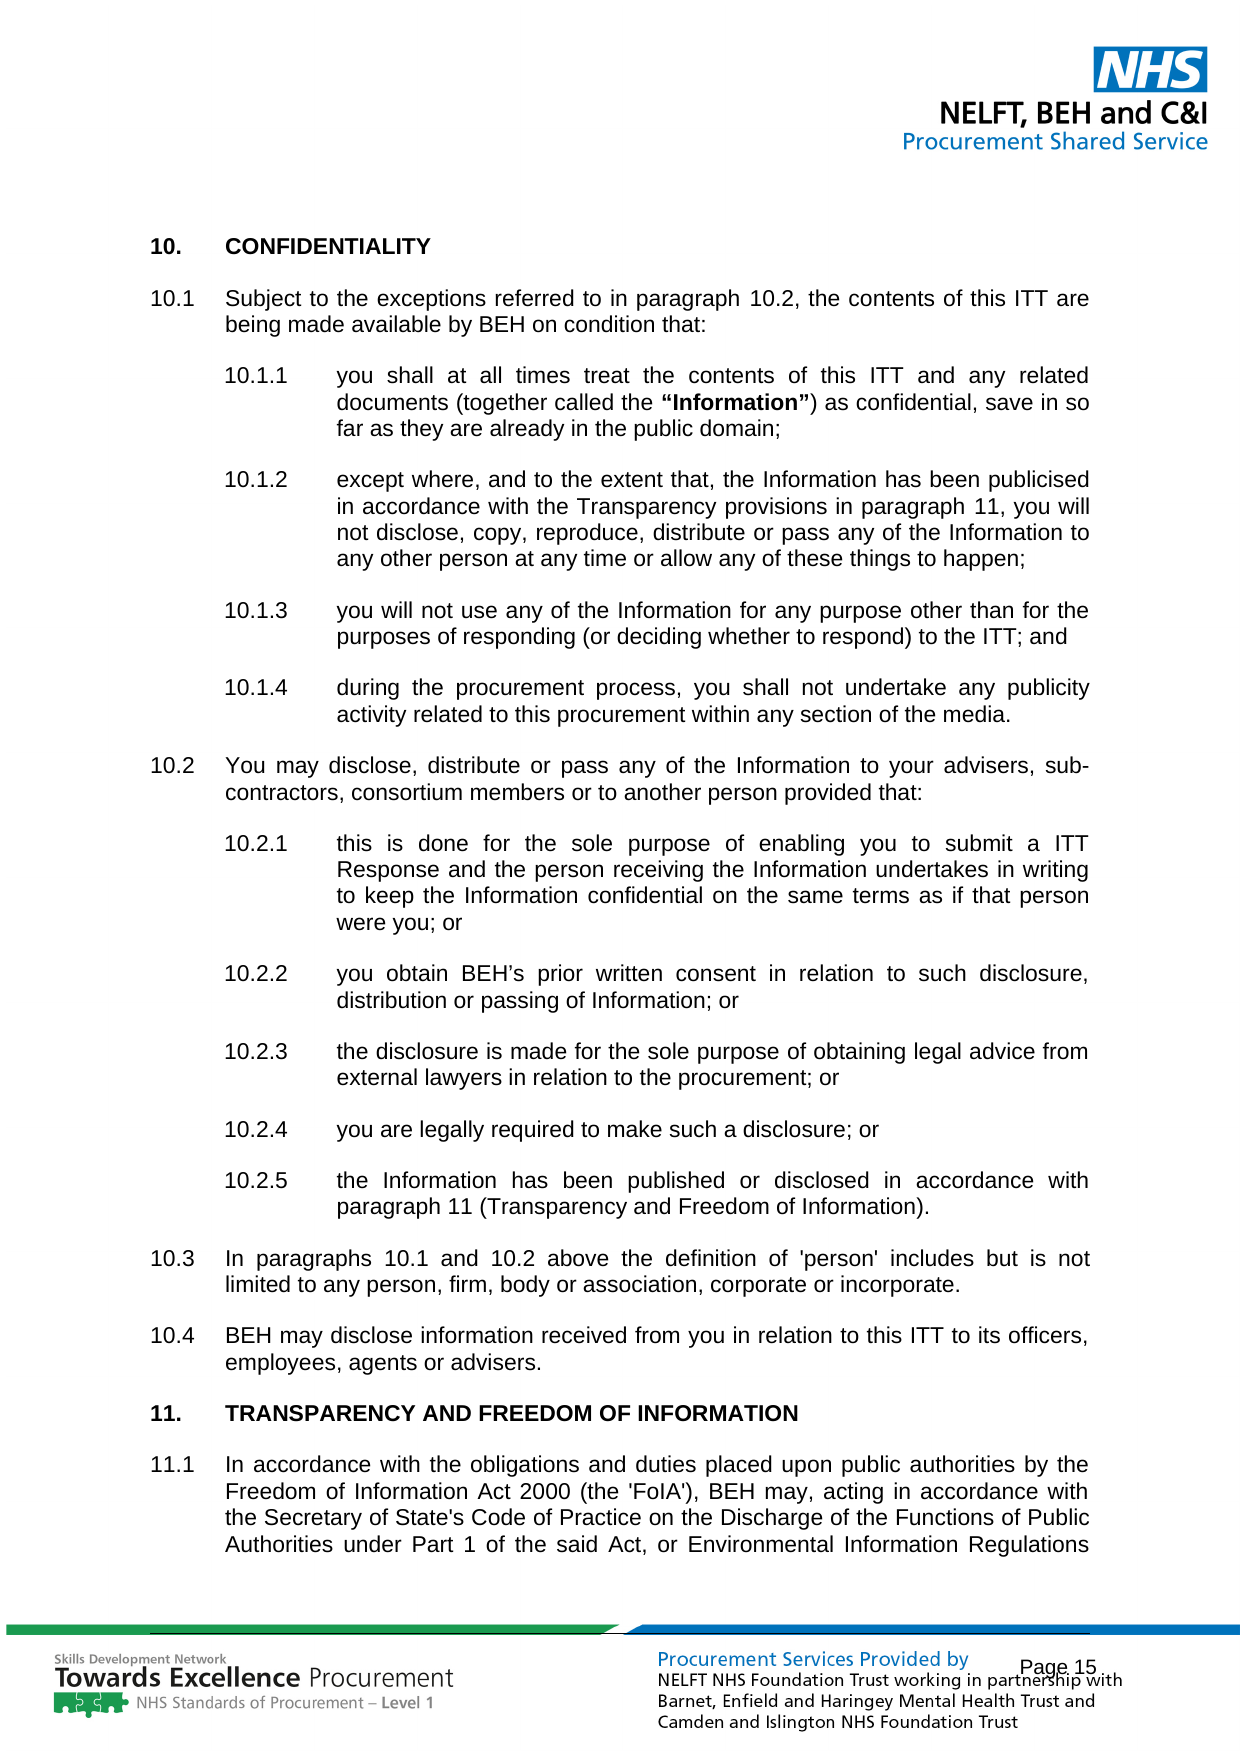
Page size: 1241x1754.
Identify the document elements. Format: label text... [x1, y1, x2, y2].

subtitle except where, and to the extent that, the Information has been publicised in accordance with the Transparency provisions in paragraph 11, you will not disclose, copy, reproduce, distribute or pass any of the Information to any other person at any time or allow any of these things to happen; [224, 466, 1090, 572]
subtitle In paragraphs 10.1 and 10.2 above the definition of 'person' includes but is not limited to any person, firm, body or association, corporate or incorporate. [150, 1245, 1090, 1297]
subtitle you shall at all times treat the contents of this ITT and any related documents (together called the “Information”) as confidential, save in so far as they are already in the public domain; [224, 362, 1090, 441]
subtitle during the procurement process, you shall not undertake any publicity activity related to this procurement within any section of the media. [224, 674, 1090, 727]
picture [6, 5, 1240, 1751]
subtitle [150, 1451, 1090, 1557]
subtitle you obtain BEH’s prior written consent in relation to such disclosure, distribution or passing of Information; or [224, 960, 1090, 1013]
subtitle TRANSPARENCY AND FREEDOM OF INFORMATION [150, 1400, 1090, 1426]
subtitle you are legally required to make such a disclosure; or [224, 1116, 1090, 1142]
subtitle this is done for the sole purpose of enabling you to submit a ITT Response and the person receiving the Information undertakes in writing to keep the Information confidential on the same terms as if that person were you; or [224, 830, 1090, 935]
subtitle You may disclose, distribute or pass any of the Information to your advisers, sub-contractors, consortium members or to another person provided that: [150, 752, 1090, 805]
subtitle Subject to the exceptions referred to in paragraph 10.2, the contents of this ITT are being made available by BEH on condition that: [150, 284, 1090, 337]
subtitle CONFIDENTIALITY [150, 233, 1090, 259]
subtitle BEH may disclose information received from you in relation to this ITT to its officers, employees, agents or advisers. [150, 1322, 1090, 1375]
subtitle the disclosure is made for the sole purpose of obtaining legal advice from external lawyers in relation to the procurement; or [224, 1038, 1090, 1091]
subtitle the Information has been published or disclosed in accordance with paragraph 11 (Transparency and Freedom of Information). [224, 1167, 1090, 1220]
subtitle you will not use any of the Information for any purpose other than for the purposes of responding (or deciding whether to respond) to the ITT; and [224, 597, 1090, 649]
